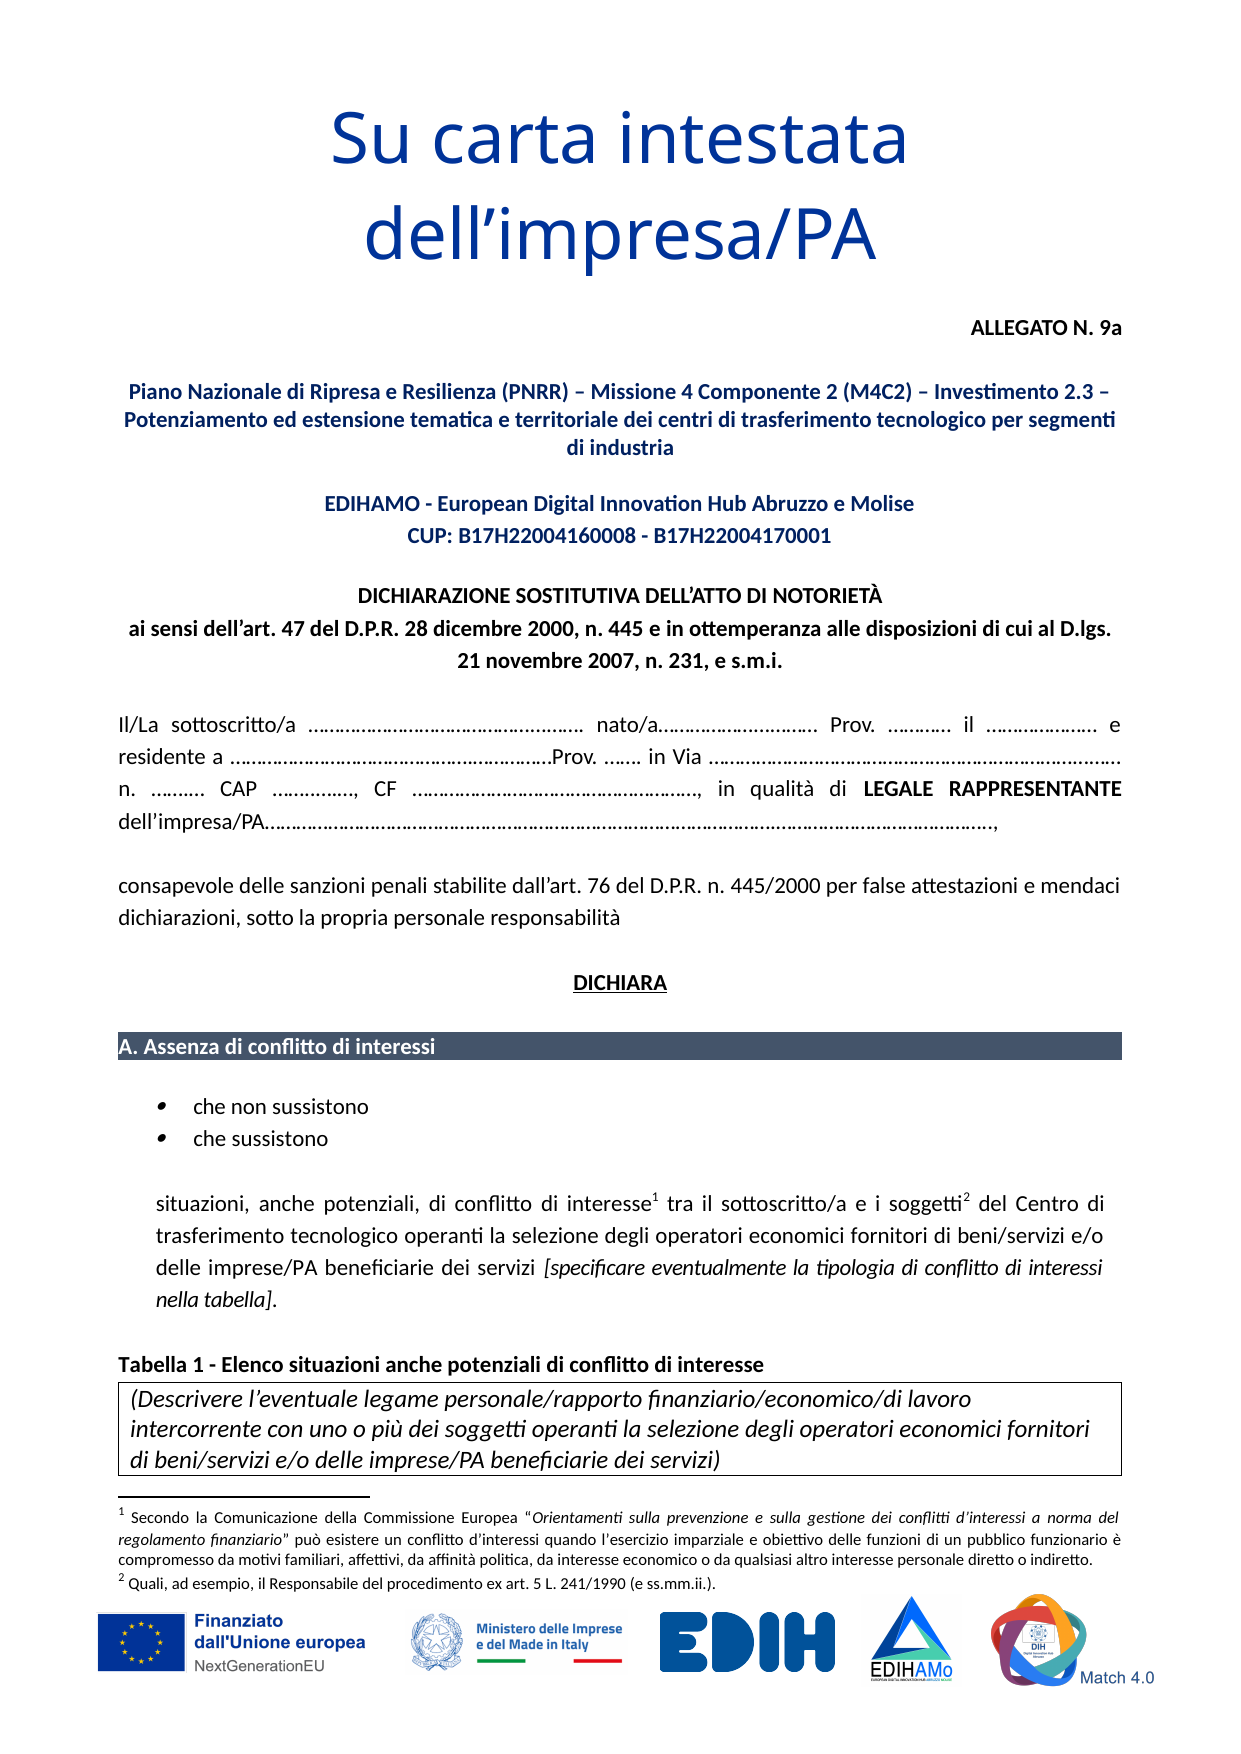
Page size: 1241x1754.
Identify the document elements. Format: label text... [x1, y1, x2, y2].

picture [93, 1609, 375, 1676]
picture [991, 1594, 1155, 1687]
text ai sensi dell’art. 47 del D.P.R. 28 dicembre 2000, n. 445 e in ottemperanza alle disposizioni di cui al D.lgs. 21 novembre 2007, n. 231, e s.m.i. [118, 614, 1122, 674]
text consapevole delle sanzioni penali stabilite dall’art. 76 del D.P.R. n. 445/2000 per false attestazioni e mendaci dichiarazioni, sotto la propria personale responsabilità [118, 871, 1122, 931]
text A. Assenza di conflitto di interessi [118, 1032, 1122, 1060]
text DICHIARA [118, 968, 1122, 996]
text Il/La sottoscritto/a ……………………………………...……. nato/a………………...……… Prov. ………… il ………………… e residente a ……………………………………….……………Prov. ……. in Via ……………………………………………………………...…… n. …….… CAP ……..….…, CF ………………………………………………, in qualità di LEGALE RAPPRESENTANTE dell’impresa/PA…………………………………………………………………………………….………………………………….., [118, 710, 1122, 835]
picture [861, 1594, 962, 1687]
text Allegato n. 9a [118, 313, 1122, 341]
picture [405, 1609, 628, 1675]
text situazioni, anche potenziali, di conflitto di interesse tra il sottoscritto/a e i soggetti del Centro di trasferimento tecnologico operanti la selezione degli operatori economici fornitori di beni/servizi e/o delle imprese/PA beneficiarie dei servizi [specificare eventualmente la tipologia di conflitto di interessi nella tabella]. [156, 1189, 1105, 1313]
text Tabella 1 - Elenco situazioni anche potenziali di conflitto di interesse [118, 1350, 1122, 1378]
text DICHIARAZIONE SOSTITUTIVA DELL’ATTO DI NOTORIETÀ [118, 581, 1122, 609]
list che non sussistono [156, 1092, 1105, 1120]
text EDIHAMO - European Digital Innovation Hub Abruzzo e Molise [117, 489, 1122, 517]
text Piano Nazionale di Ripresa e Resilienza (PNRR) – Missione 4 Componente 2 (M4C2) – Investimento 2.3 – Potenziamento ed estensione tematica e territoriale dei centri di trasferimento tecnologico per segmenti di industria [117, 377, 1122, 461]
picture [660, 1612, 835, 1672]
list che sussistono [156, 1124, 1105, 1152]
text CUP: B17H22004160008 - B17H22004170001 [117, 521, 1122, 549]
table_header (Descrivere l’eventuale legame personale/rapporto finanziario/economico/di lavoro intercorrente con uno o più dei soggetti operanti la selezione degli operatori economici fornitori di beni/servizi e/o delle imprese/PA beneficiarie dei servizi) [119, 1383, 1121, 1475]
